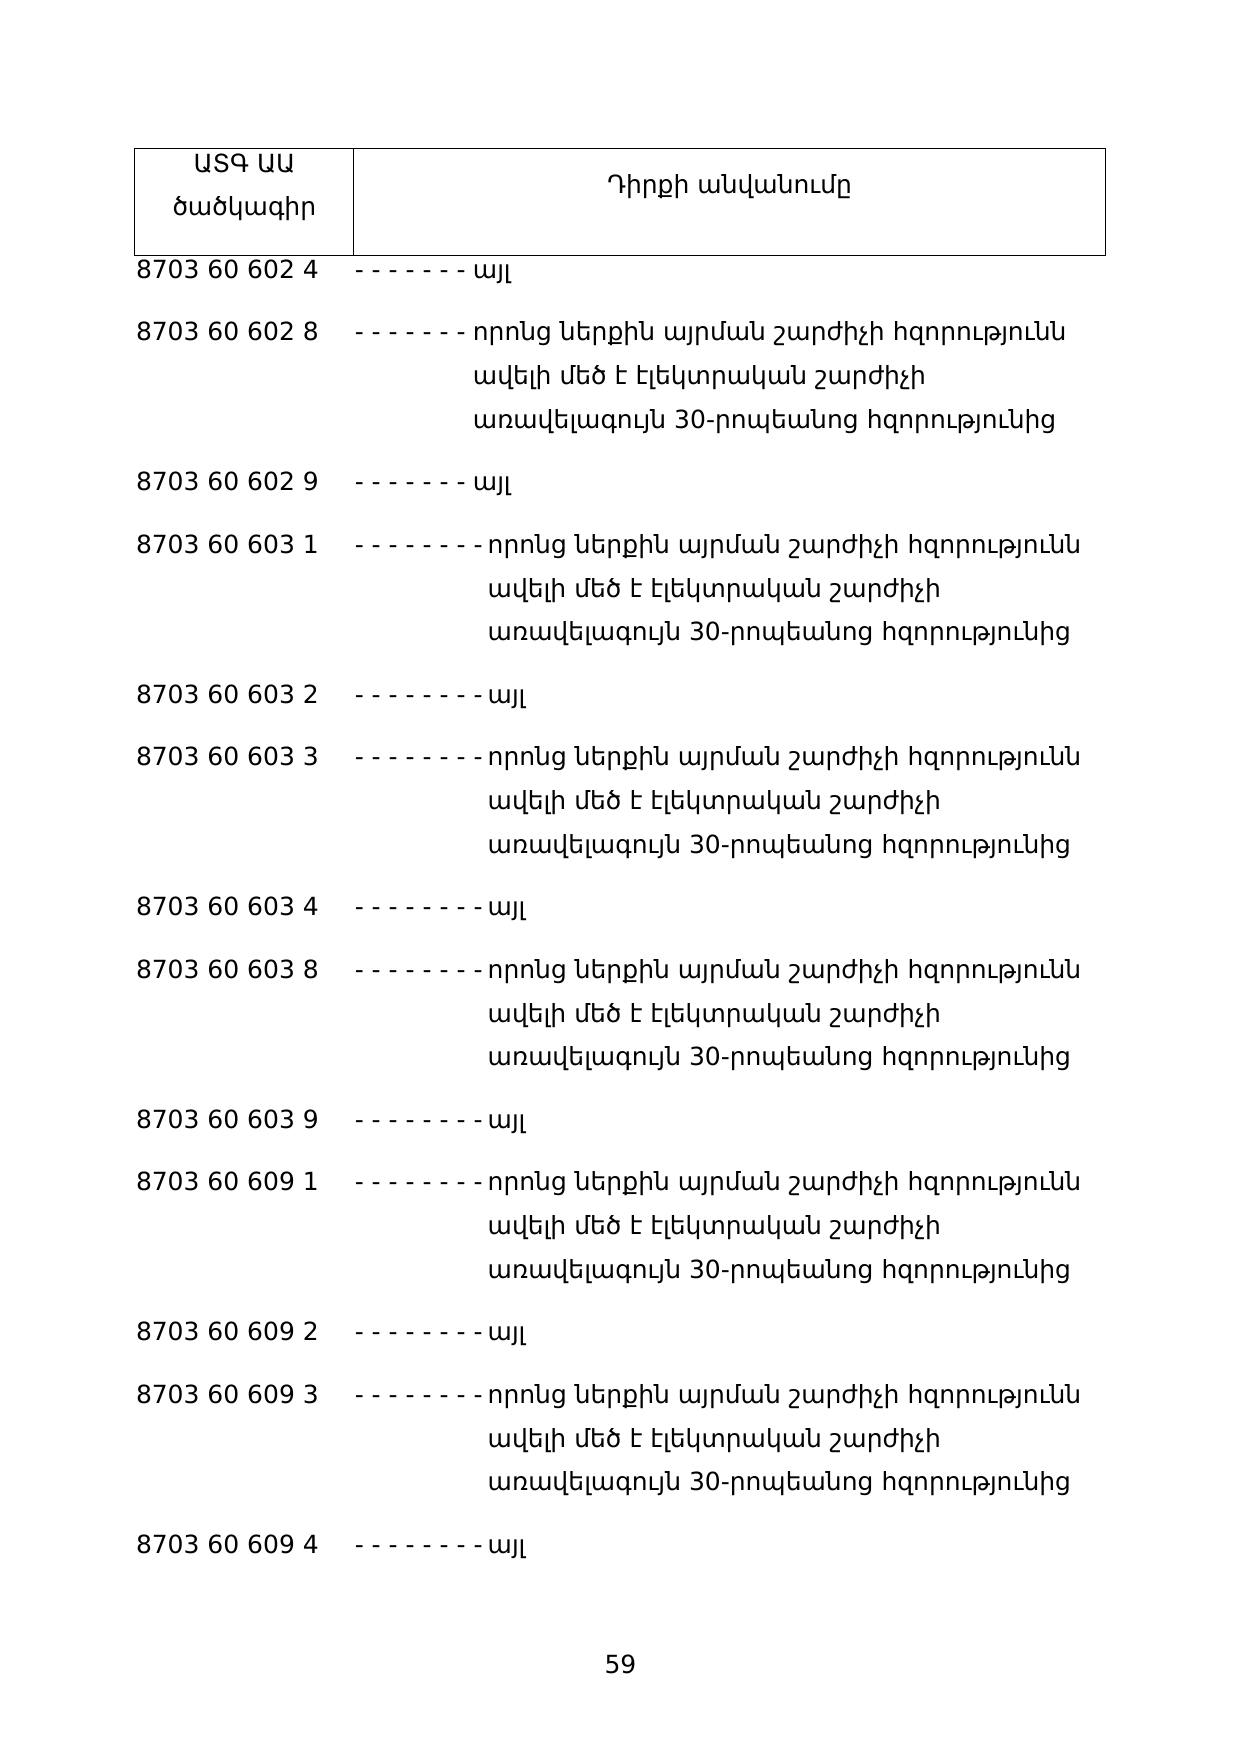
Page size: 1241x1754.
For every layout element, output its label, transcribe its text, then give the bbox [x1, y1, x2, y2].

table_cell - - - - - - - - որոնց ներքին այրման շարժիչի հզորությունն ավելի մեծ է էլեկտրական շարժիչի առավելագույն 30-րոպեանոց հզորությունից [354, 530, 1106, 680]
table_cell - - - - - - - - որոնց ներքին այրման շարժիչի հզորությունն ավելի մեծ է էլեկտրական շարժիչի առավելագույն 30-րոպեանոց հզորությունից [354, 955, 1106, 1105]
table_cell - - - - - - - - որոնց ներքին այրման շարժիչի հզորությունն ավելի մեծ է էլեկտրական շարժիչի առավելագույն 30-րոպեանոց հզորությունից [354, 1168, 1106, 1317]
table_cell 8703 60 603 2 [135, 680, 353, 742]
table_cell - - - - - - - - այլ [354, 1530, 1106, 1592]
table_cell 8703 60 602 4 [135, 256, 353, 317]
table_cell 8703 60 609 1 [135, 1168, 353, 1317]
table_cell - - - - - - - - այլ [354, 1318, 1106, 1380]
table_cell 8703 60 609 4 [135, 1530, 353, 1592]
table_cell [354, 1380, 1106, 1530]
table_cell 8703 60 603 4 [135, 893, 353, 955]
table_header ԱՏԳ ԱԱ ծածկագիր [135, 149, 353, 255]
table_cell - - - - - - - - այլ [354, 1105, 1106, 1167]
table_cell 8703 60 603 8 [135, 955, 353, 1105]
table_cell 8703 60 603 1 [135, 530, 353, 680]
table_cell - - - - - - - - որոնց ներքին այրման շարժիչի հզորությունն ավելի մեծ է էլեկտրական շարժիչի առավելագույն 30-րոպեանոց հզորությունից [354, 743, 1106, 892]
table_cell 8703 60 603 9 [135, 1105, 353, 1167]
table_cell 8703 60 609 3 [135, 1380, 353, 1530]
table_cell - - - - - - - այլ [354, 256, 1106, 317]
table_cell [354, 318, 1106, 467]
table_header Դիրքի անվանումը [354, 149, 1105, 255]
table_cell 8703 60 603 3 [135, 743, 353, 892]
table_cell - - - - - - - - այլ [354, 680, 1106, 742]
table_cell 8703 60 602 8 [135, 318, 353, 467]
table_cell 8703 60 602 9 [135, 468, 353, 530]
table_cell 8703 60 609 2 [135, 1318, 353, 1380]
table_cell - - - - - - - այլ [354, 468, 1106, 530]
table_cell - - - - - - - - այլ [354, 893, 1106, 955]
